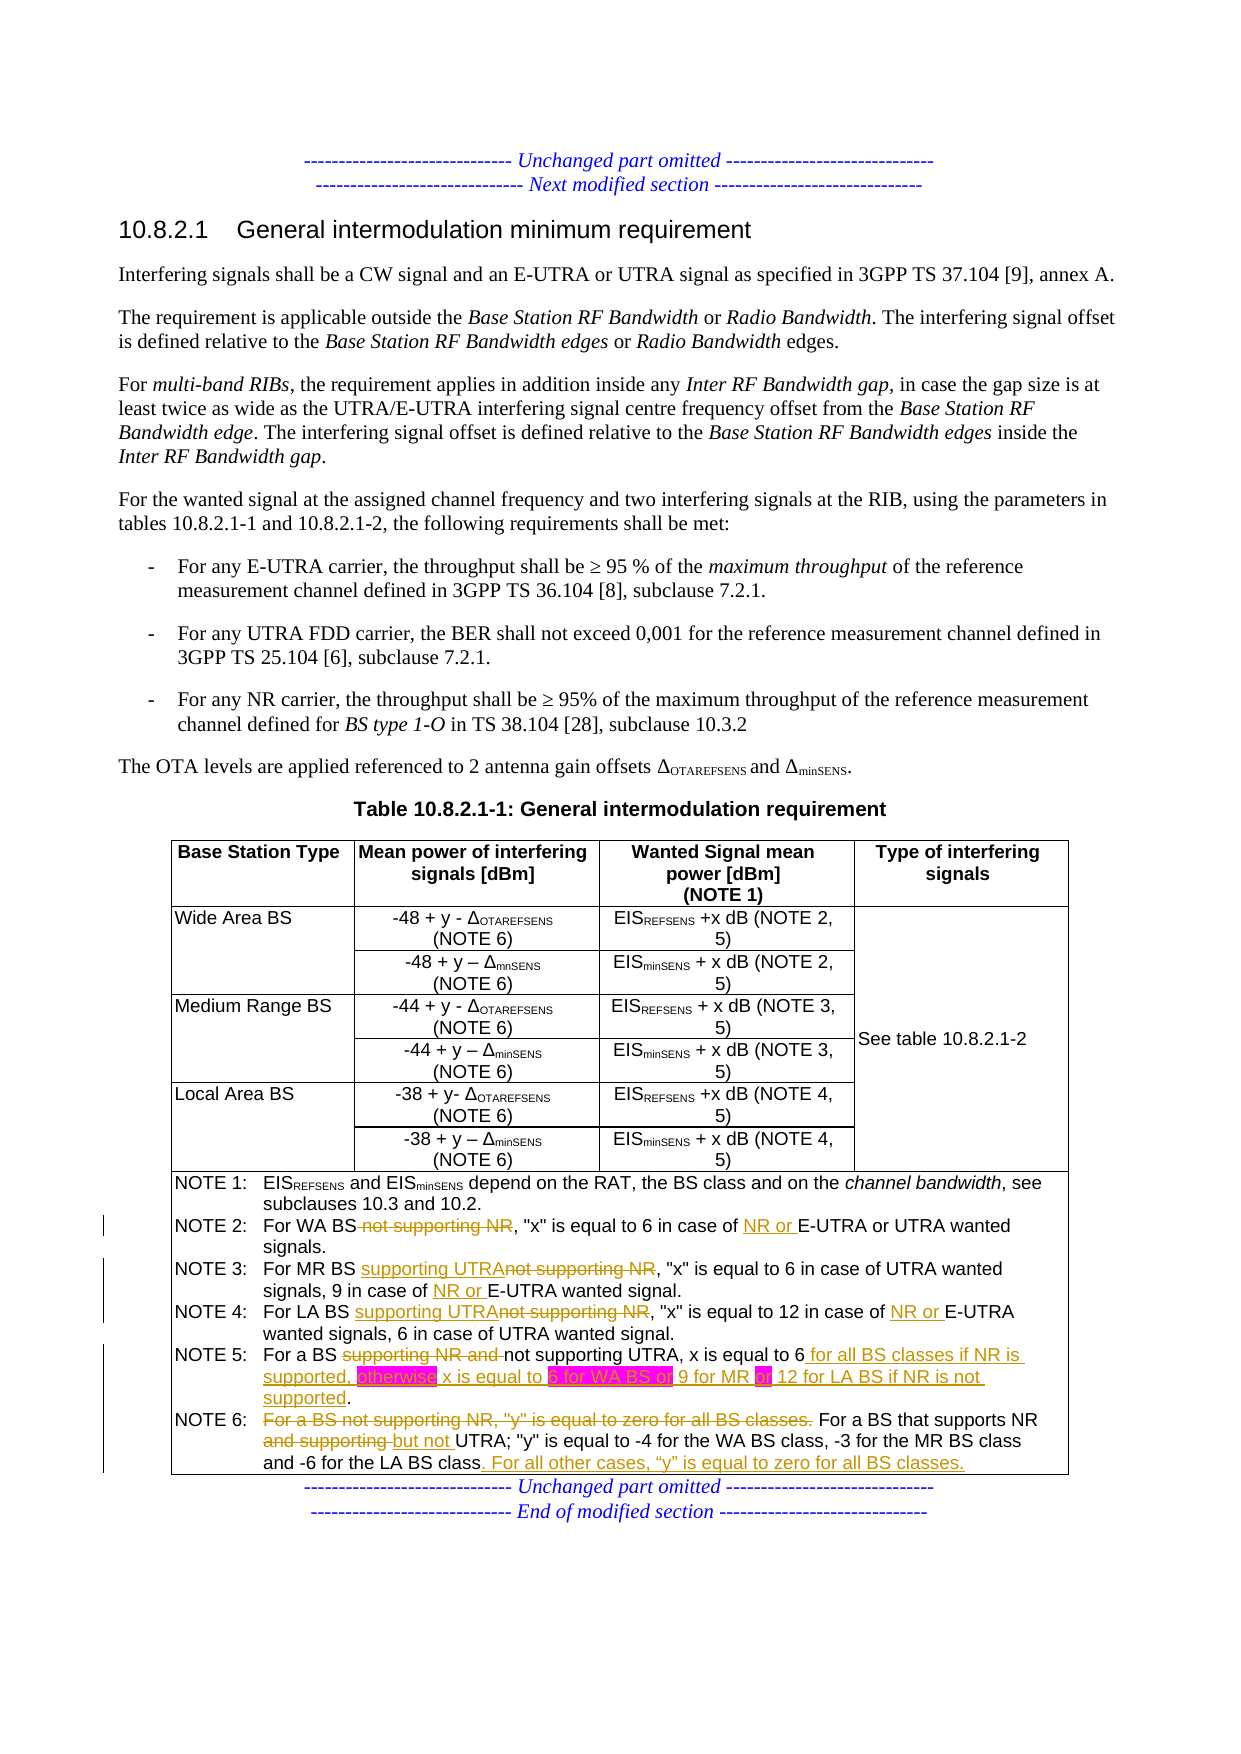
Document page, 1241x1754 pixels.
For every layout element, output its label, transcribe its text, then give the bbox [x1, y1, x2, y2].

text ----------------------------- End of modified section ------------------------------ [118, 1498, 1122, 1523]
table_header Type of interfering signals [855, 841, 1068, 906]
text For multi-band RIBs, the requirement applies in addition inside any Inter RF Bandwidth gap, in case the gap size is at least twice as wide as the UTRA/E-UTRA interfering signal centre frequency offset from the Base Station RF Bandwidth edge. The interfering signal offset is defined relative to the Base Station RF Bandwidth edges inside the Inter RF Bandwidth gap. [118, 372, 1122, 468]
table_cell -44 + y - ΔOTAREFSENS (NOTE 6) [355, 995, 599, 1038]
table_cell -44 + y – ΔminSENS (NOTE 6) [355, 1039, 599, 1082]
text For the wanted signal at the assigned channel frequency and two interfering signals at the RIB, using the parameters in tables 10.8.2.1-1 and 10.8.2.1-2, the following requirements shall be met: [118, 487, 1122, 535]
table_cell -38 + y – ΔminSENS (NOTE 6) [355, 1128, 599, 1171]
table_cell NOTE 1: EISREFSENS and EISminSENS depend on the RAT, the BS class and on the channel bandwidth, see subclauses 10.3 and 10.2. NOTE 2: For WA BS, "x" is equal to 6 in case of E-UTRA or UTRA wanted signals. NOTE 3: For MR BS , "x" is equal to 6 in case of UTRA wanted signals, 9 in case of E-UTRA wanted signal. NOTE 4: For LA BS , "x" is equal to 12 in case of E-UTRA wanted signals, 6 in case of UTRA wanted signal. NOTE 5: For a BS not supporting UTRA, x is equal to 6. NOTE 6: For a BS that supports NR UTRA; "y" is equal to -4 for the WA BS class, -3 for the MR BS class and -6 for the LA BS class [172, 1172, 1068, 1473]
text - For any E-UTRA carrier, the throughput shall be ≥ 95 % of the maximum throughput of the reference measurement channel defined in 3GPP TS 36.104 [8], subclause 7.2.1. [148, 554, 1122, 602]
text Table 10.8.2.1-1: General intermodulation requirement [118, 797, 1122, 821]
text ------------------------------ Next modified section ------------------------------ [118, 172, 1122, 196]
table_cell EISREFSENS +x dB (NOTE 4, 5) [600, 1083, 854, 1126]
table_cell EISREFSENS + x dB (NOTE 3, 5) [600, 995, 854, 1038]
table_cell See table 10.8.2.1-2 [855, 907, 1068, 1171]
table_header Wanted Signal mean power [dBm] (NOTE 1) [600, 841, 854, 906]
table_cell EISminSENS + x dB (NOTE 3, 5) [600, 1039, 854, 1082]
text - For any NR carrier, the throughput shall be ≥ 95% of the maximum throughput of the reference measurement channel defined for BS type 1-O in TS 38.104 [28], subclause 10.3.2 [148, 687, 1122, 736]
table_cell -48 + y - ΔOTAREFSENS (NOTE 6) [355, 907, 599, 950]
table_cell Wide Area BS [172, 907, 354, 994]
table_header Mean power of interfering signals [dBm] [355, 841, 599, 906]
table_cell Medium Range BS [172, 995, 354, 1082]
text ------------------------------ Unchanged part omitted ------------------------------ [118, 1474, 1122, 1498]
text The requirement is applicable outside the Base Station RF Bandwidth or Radio Bandwidth. The interfering signal offset is defined relative to the Base Station RF Bandwidth edges or Radio Bandwidth edges. [118, 305, 1122, 353]
table_cell -48 + y – ΔmnSENS (NOTE 6) [355, 951, 599, 994]
text - For any UTRA FDD carrier, the BER shall not exceed 0,001 for the reference measurement channel defined in 3GPP TS 25.104 [6], subclause 7.2.1. [148, 621, 1122, 669]
table_cell -38 + y- ΔOTAREFSENS (NOTE 6) [355, 1083, 599, 1126]
table_cell EISminSENS + x dB (NOTE 2, 5) [600, 951, 854, 994]
table_cell EISREFSENS +x dB (NOTE 2, 5) [600, 907, 854, 950]
table_cell EISminSENS + x dB (NOTE 4, 5) [600, 1128, 854, 1171]
text The OTA levels are applied referenced to 2 antenna gain offsets ΔOTAREFSENS and ΔminSENS. [118, 754, 1122, 778]
table_header Base Station Type [172, 841, 354, 906]
text ------------------------------ Unchanged part omitted ------------------------------ [118, 148, 1122, 172]
text Interfering signals shall be a CW signal and an E-UTRA or UTRA signal as specified in 3GPP TS 37.104 [9], annex A. [118, 262, 1122, 286]
subtitle 10.8.2.1 General intermodulation minimum requirement [118, 214, 1122, 243]
table_cell Local Area BS [172, 1083, 354, 1171]
